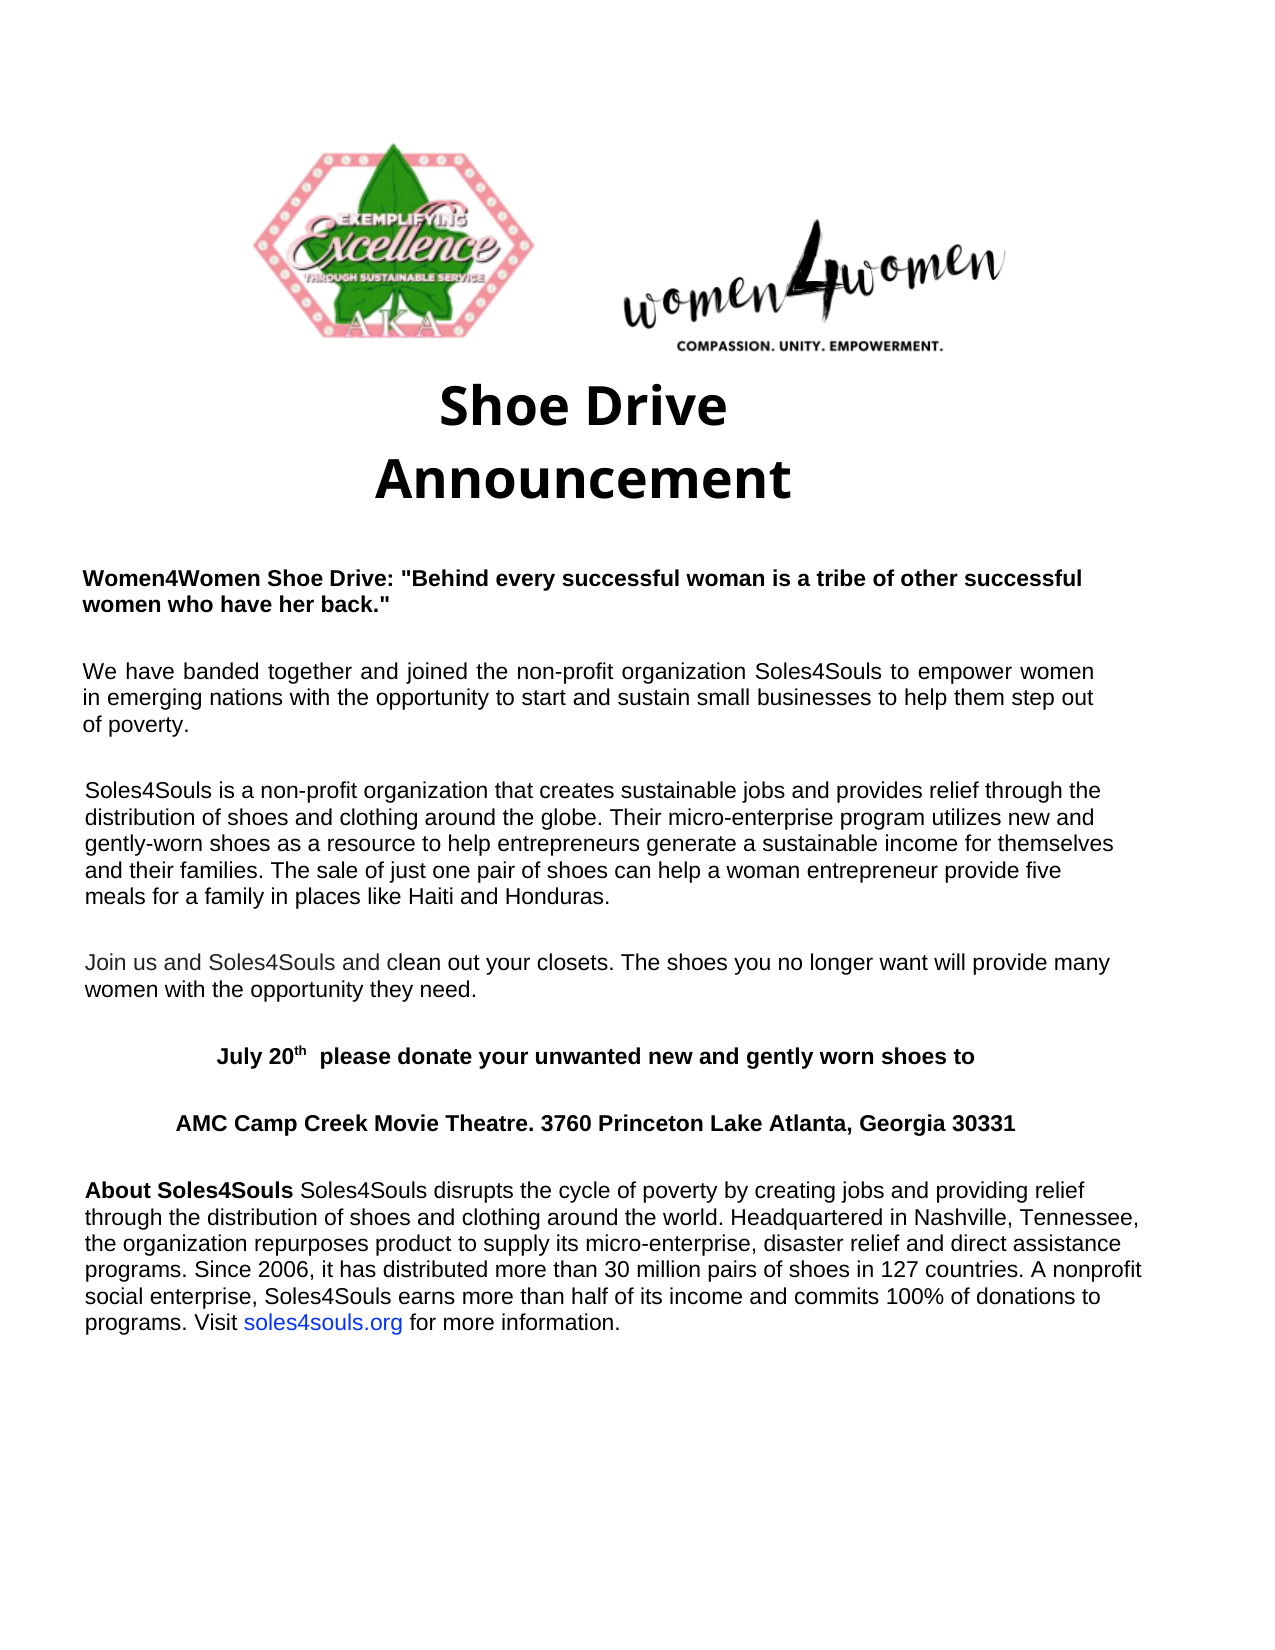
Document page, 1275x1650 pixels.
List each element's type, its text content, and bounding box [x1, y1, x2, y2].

text Join us and Soles4Souls and clean out your closets. The shoes you no longer want will provide many women with the opportunity they need. [84, 949, 1151, 1002]
text July 20th please donate your unwanted new and gently worn shoes to [84, 1043, 1107, 1069]
text AMC Camp Creek Movie Theatre. 3760 Princeton Lake Atlanta, Georgia 30331 [84, 1110, 1107, 1137]
text Women4Women Shoe Drive: "Behind every successful woman is a tribe of other successful women who have her back." [82, 565, 1168, 617]
text About Soles4Souls Soles4Souls disrupts the cycle of poverty by creating jobs and providing relief through the distribution of shoes and clothing around the world. Headquartered in Nashville, Tennessee, the organization repurposes product to supply its micro-enterprise, disaster relief and direct assistance programs. Since 2006, it has distributed more than 30 million pairs of shoes in 127 countries. A nonprofit social enterprise, Soles4Souls earns more than half of its income and commits 100% of donations to programs. Visit soles4souls.org for more information. [84, 1177, 1164, 1335]
text Soles4Souls is a non-profit organization that creates sustainable jobs and provides relief through the distribution of shoes and clothing around the globe. Their micro-enterprise program utilizes new and gently-worn shoes as a resource to help entrepreneurs generate a sustainable income for themselves and their families. The sale of just one pair of shoes can help a woman entrepreneur provide five meals for a family in places like Haiti and Honduras. [84, 777, 1129, 909]
text We have banded together and joined the non-profit organization Soles4Souls to empower women in emerging nations with the opportunity to start and sustain small businesses to help them step out of poverty. [82, 658, 1095, 737]
picture [150, 75, 1054, 368]
text Shoe Drive Announcement [331, 368, 836, 515]
